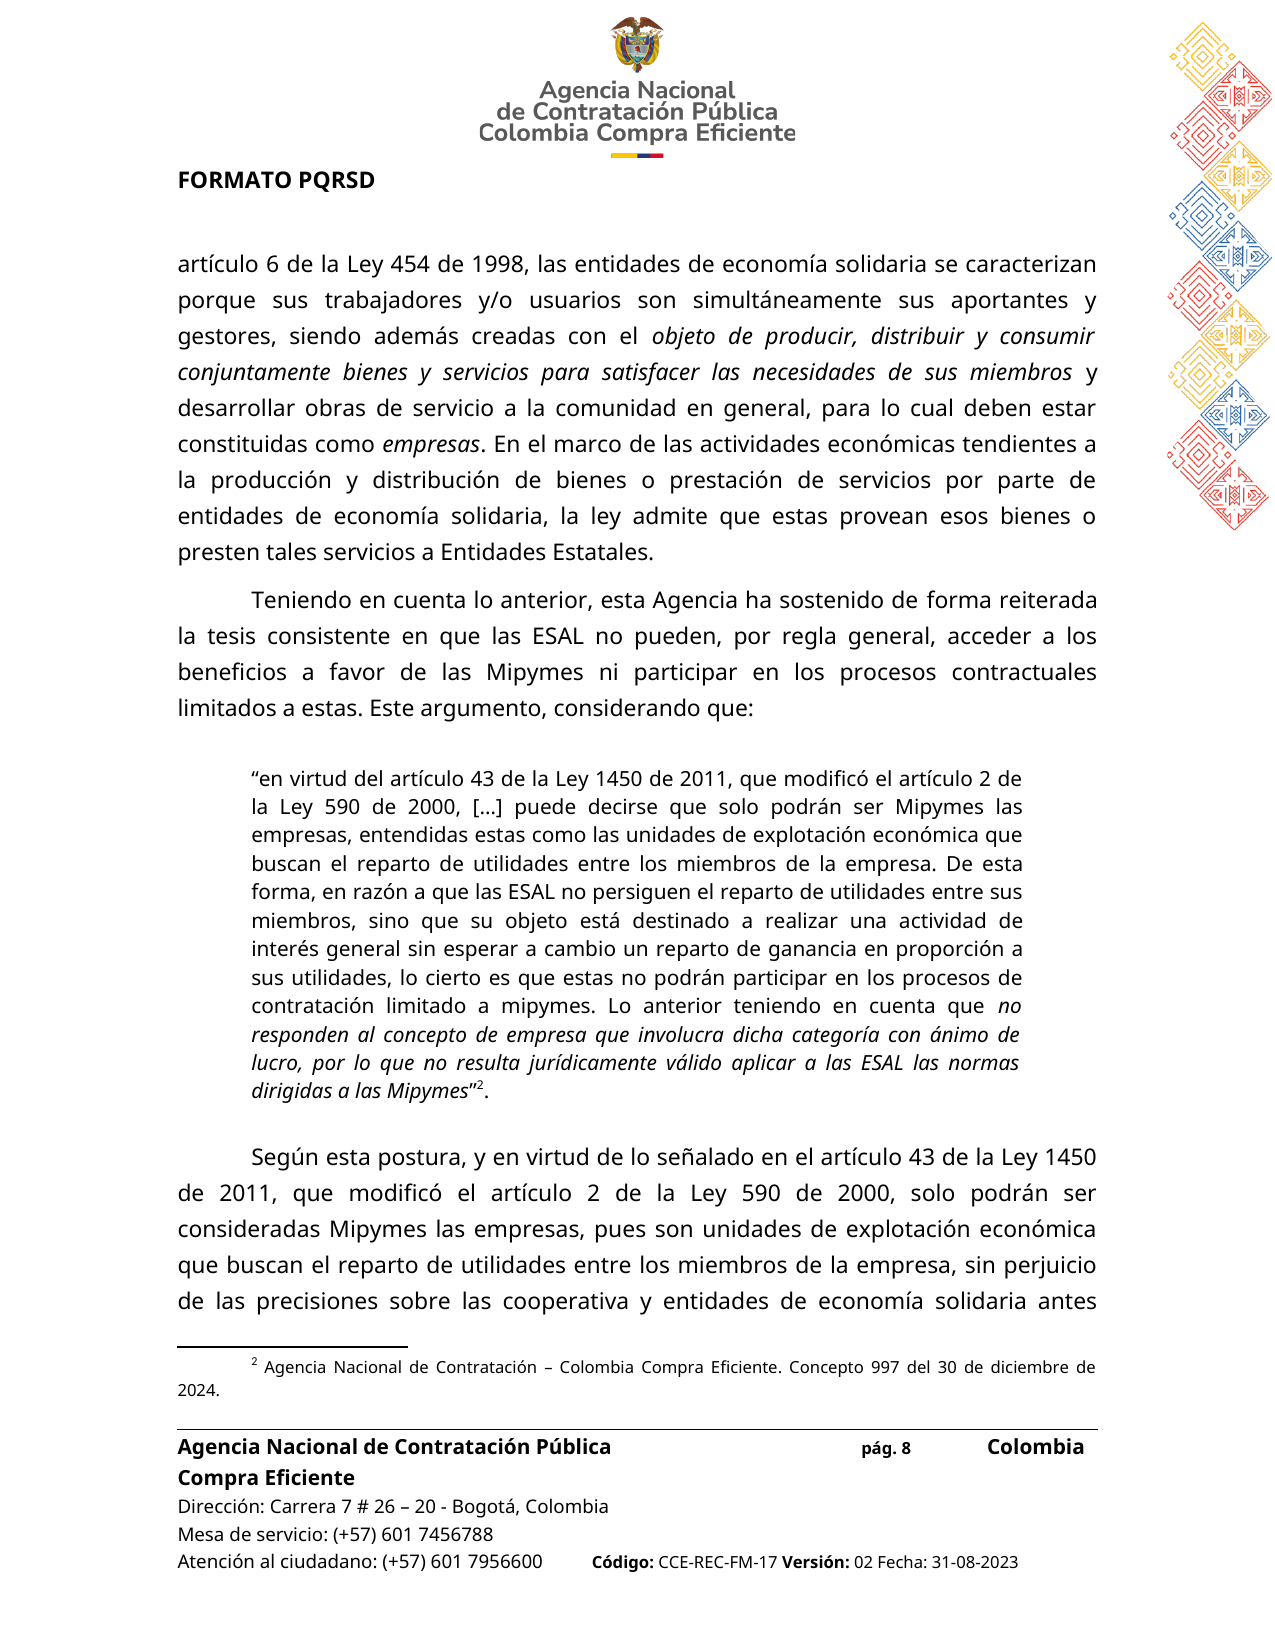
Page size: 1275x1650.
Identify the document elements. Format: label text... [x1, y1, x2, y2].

picture [479, 17, 796, 158]
text Teniendo en cuenta lo anterior, esta Agencia ha sostenido de forma reiterada la tesis consistente en que las ESAL no pueden, por regla general, acceder a los beneficios a favor de las Mipymes ni participar en los procesos contractuales limitados a estas. Este argumento, considerando que: [177, 584, 1098, 723]
text “en virtud del artículo 43 de la Ley 1450 de 2011, que modificó el artículo 2 de la Ley 590 de 2000, […] puede decirse que solo podrán ser Mipymes las empresas, entendidas estas como las unidades de explotación económica que buscan el reparto de utilidades entre los miembros de la empresa. De esta forma, en razón a que las ESAL no persiguen el reparto de utilidades entre sus miembros, sino que su objeto está destinado a realizar una actividad de interés general sin esperar a cambio un reparto de ganancia en proporción a sus utilidades, lo cierto es que estas no podrán participar en los procesos de contratación limitado a mipymes. Lo anterior teniendo en cuenta que no responden al concepto de empresa que involucra dicha categoría con ánimo de lucro, por lo que no resulta jurídicamente válido aplicar a las ESAL las normas dirigidas a las Mipymes”. [251, 764, 1024, 1105]
picture [1165, 22, 1272, 528]
